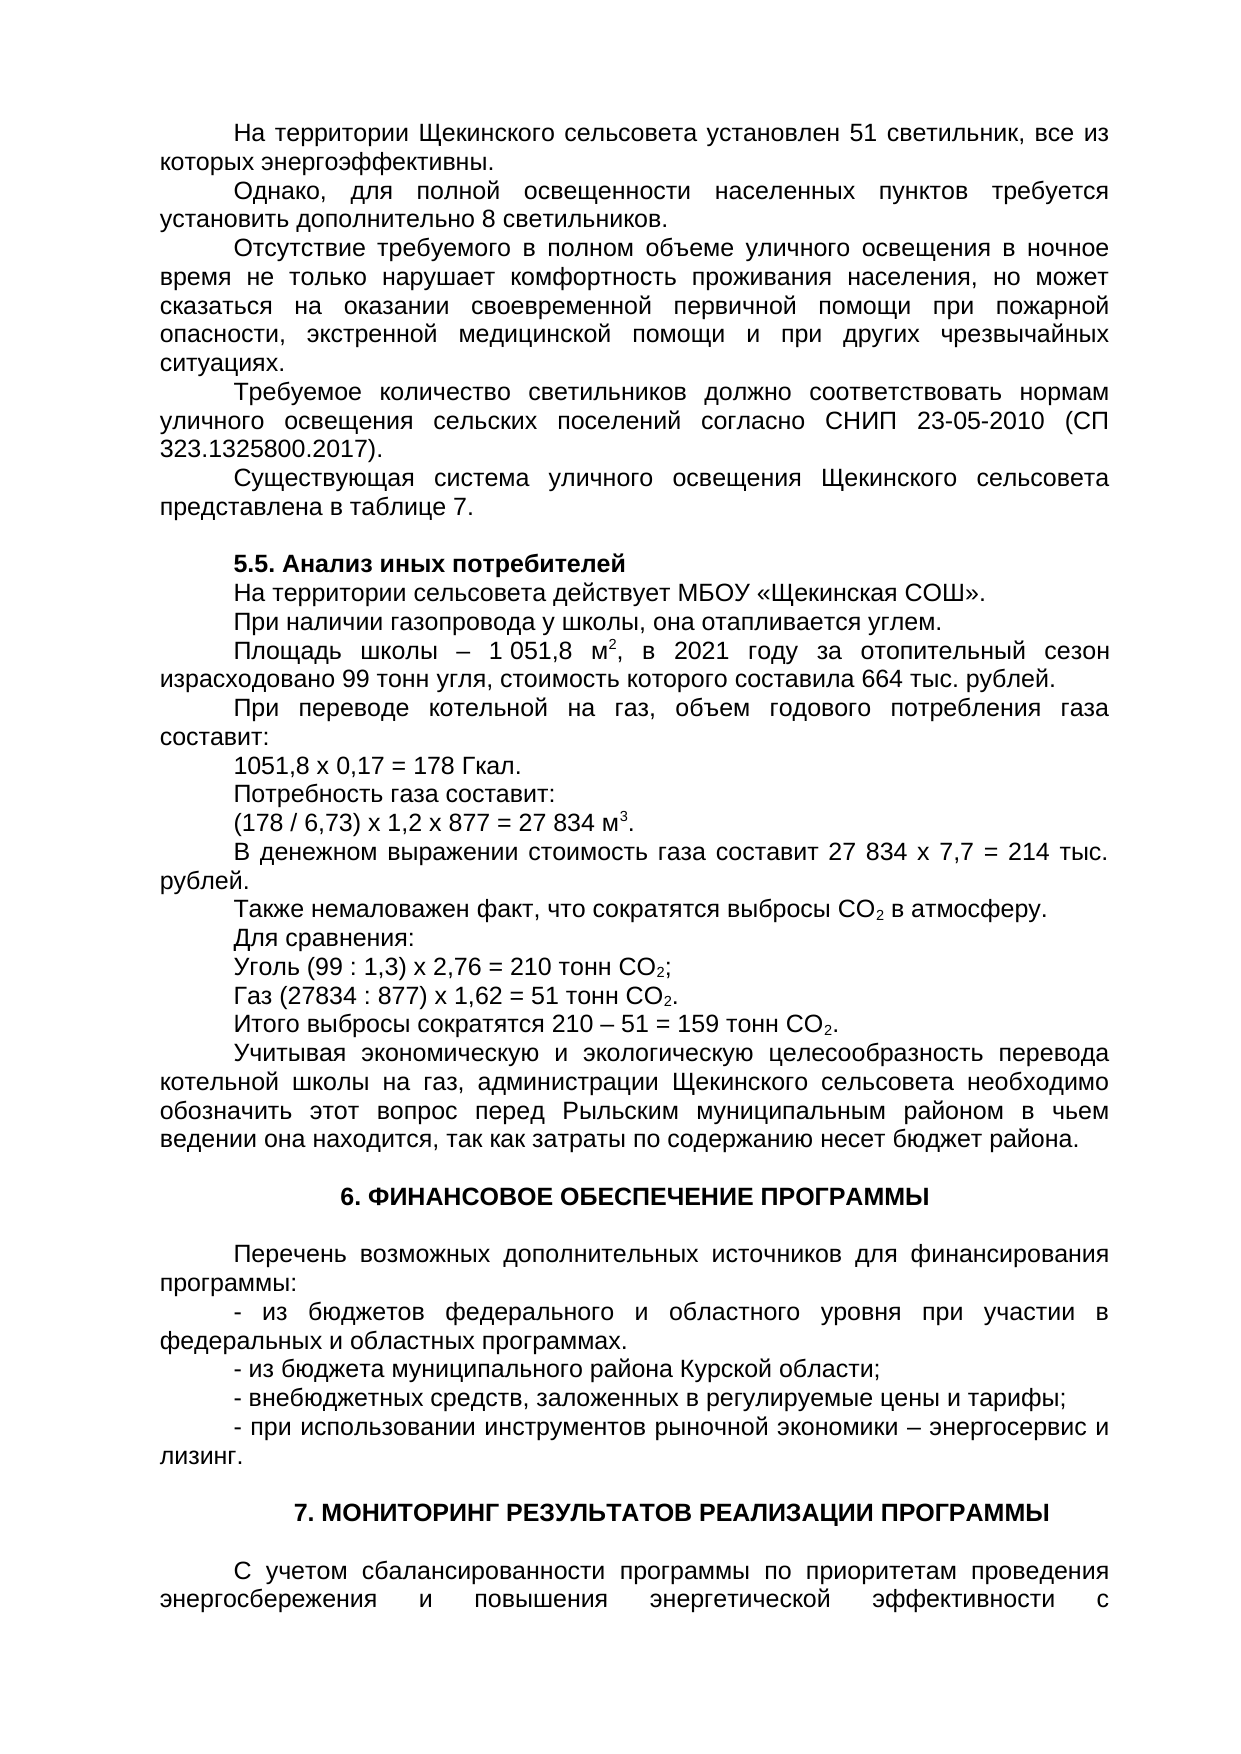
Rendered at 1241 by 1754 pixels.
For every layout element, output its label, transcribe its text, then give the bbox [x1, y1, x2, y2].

text Площадь школы – 1 051,8 м2, в 2021 году за отопительный сезон израсходовано 99 тонн угля, стоимость которого составила 664 тыс. рублей. [159, 636, 1110, 693]
text На территории Щекинского сельсовета установлен 51 светильник, все из которых энергоэффективны. [159, 118, 1110, 176]
text Для сравнения: [159, 923, 1110, 952]
text Однако, для полной освещенности населенных пунктов требуется установить дополнительно 8 светильников. [159, 176, 1110, 233]
text Существующая система уличного освещения Щекинского сельсовета представлена в таблице 7. [159, 463, 1110, 521]
text При наличии газопровода у школы, она отапливается углем. [159, 607, 1110, 636]
text Отсутствие требуемого в полном объеме уличного освещения в ночное время не только нарушает комфортность проживания населения, но может сказаться на оказании своевременной первичной помощи при пожарной опасности, экстренной медицинской помощи и при других чрезвычайных ситуациях. [159, 233, 1110, 377]
text - внебюджетных средств, заложенных в регулируемые цены и тарифы; [159, 1383, 1110, 1412]
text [159, 1556, 1110, 1613]
text На территории сельсовета действует МБОУ «Щекинская СОШ». [159, 578, 1110, 607]
text Потребность газа составит: [159, 779, 1110, 808]
text Итого выбросы сократятся 210 – 51 = 159 тонн СО2. [159, 1009, 1110, 1038]
text При переводе котельной на газ, объем годового потребления газа составит: [159, 693, 1110, 751]
text (178 / 6,73) х 1,2 х 877 = 27 834 м3. [159, 808, 1110, 837]
text 6. ФИНАНСОВОЕ ОБЕСПЕЧЕНИЕ ПРОГРАММЫ [159, 1182, 1110, 1211]
text 7. МОНИТОРИНГ РЕЗУЛЬТАТОВ РЕАЛИЗАЦИИ ПРОГРАММЫ [159, 1498, 1110, 1527]
text Учитывая экономическую и экологическую целесообразность перевода котельной школы на газ, администрации Щекинского сельсовета необходимо обозначить этот вопрос перед Рыльским муниципальным районом в чьем ведении она находится, так как затраты по содержанию несет бюджет района. [159, 1038, 1110, 1153]
text - из бюджетов федерального и областного уровня при участии в федеральных и областных программах. [159, 1297, 1110, 1354]
text 1051,8 х 0,17 = 178 Гкал. [159, 751, 1110, 779]
text Требуемое количество светильников должно соответствовать нормам уличного освещения сельских поселений согласно СНИП 23-05-2010 (СП 323.1325800.2017). [159, 377, 1110, 463]
text Уголь (99 : 1,3) х 2,76 = 210 тонн СО2; [159, 952, 1110, 981]
text В денежном выражении стоимость газа составит 27 834 х 7,7 = 214 тыс. рублей. [159, 837, 1110, 894]
text - из бюджета муниципального района Курской области; [159, 1354, 1110, 1383]
text Также немаловажен факт, что сократятся выбросы СО2 в атмосферу. [159, 894, 1110, 923]
text - при использовании инструментов рыночной экономики – энергосервис и лизинг. [159, 1412, 1110, 1469]
text Газ (27834 : 877) х 1,62 = 51 тонн СО2. [159, 981, 1110, 1009]
text Перечень возможных дополнительных источников для финансирования программы: [159, 1239, 1110, 1297]
text 5.5. Анализ иных потребителей [159, 549, 1110, 578]
